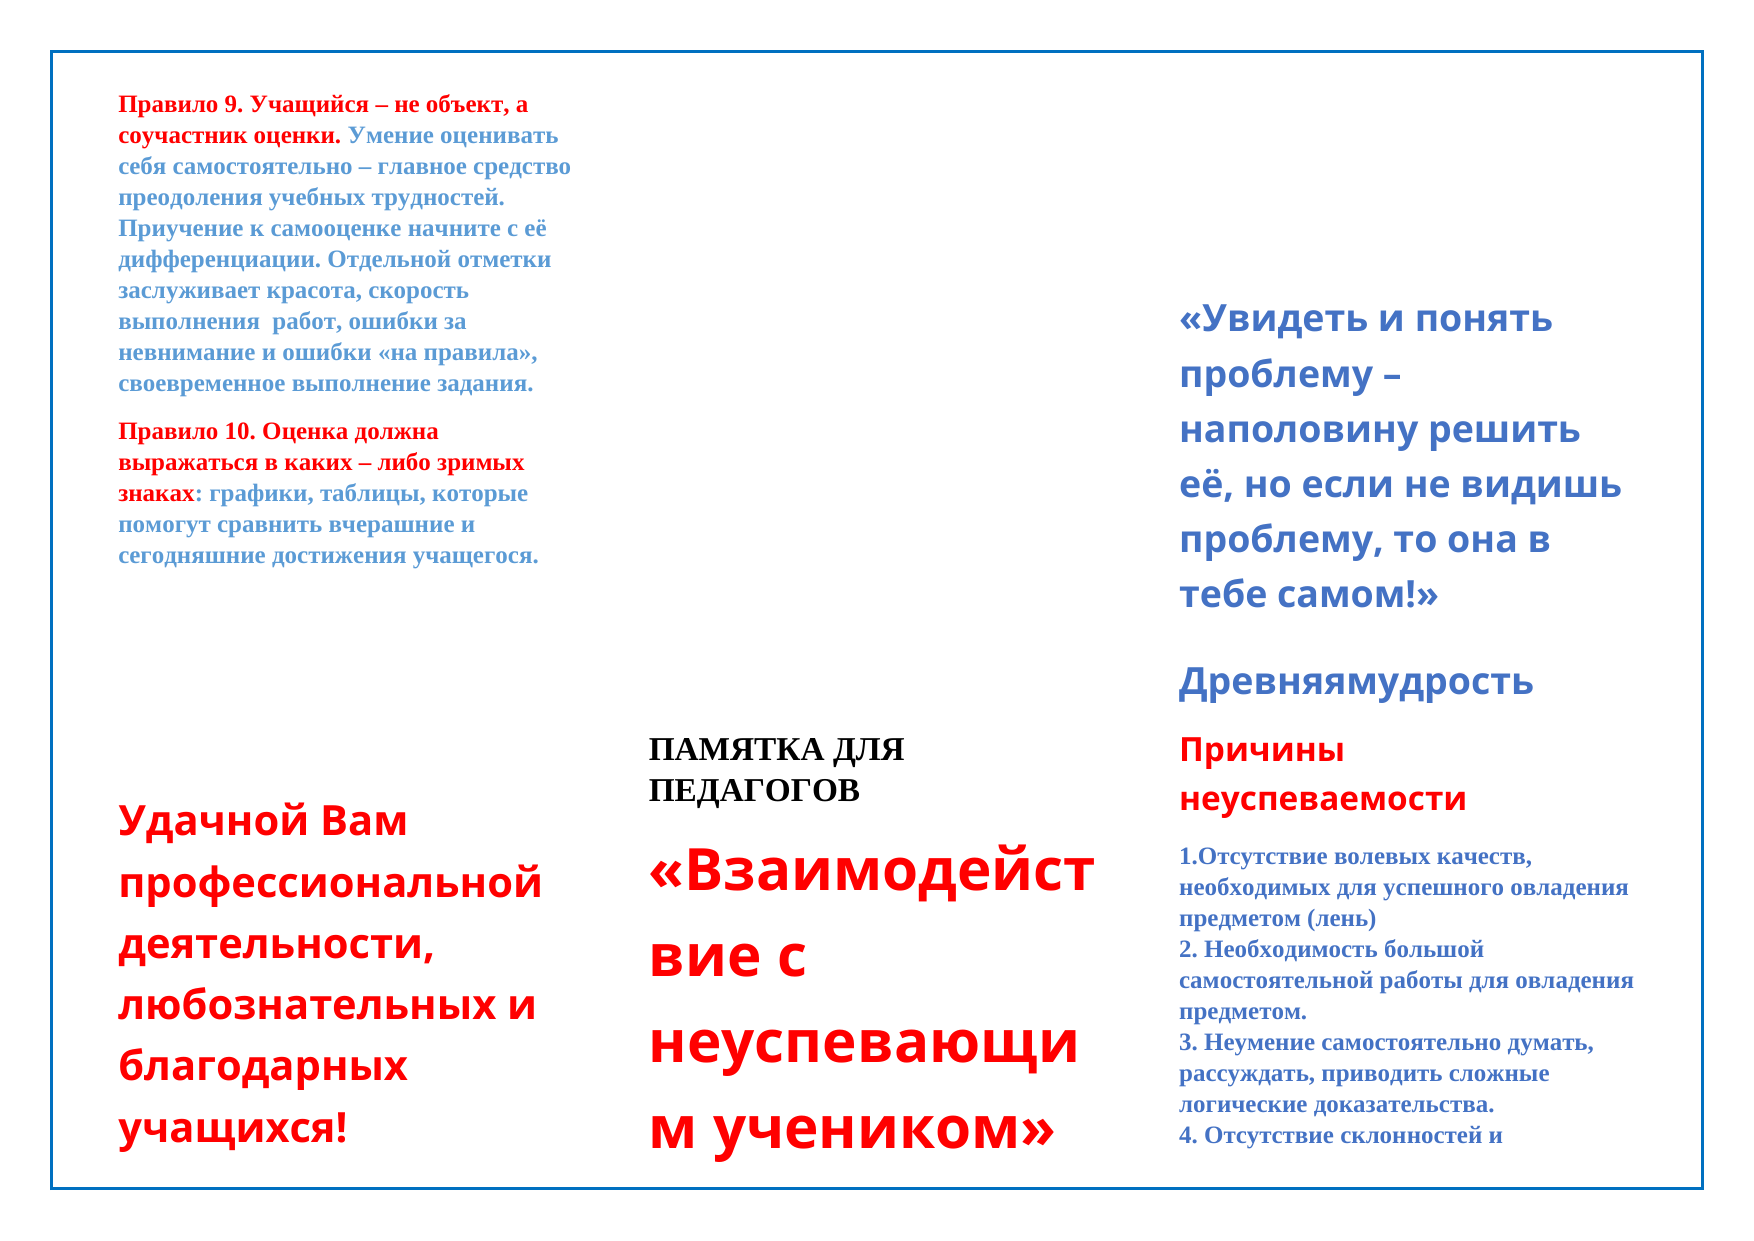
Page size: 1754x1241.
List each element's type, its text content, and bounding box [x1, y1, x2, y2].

text «Взаимодействие с неуспевающим учеником» [648, 828, 1105, 1165]
text Правило 9. Учащийся – не объект, а соучастник оценки. Умение оценивать себя самостоятельно – главное средство преодоления учебных трудностей. Приучение к самооценке начните с её дифференциации. Отдельной отметки заслуживает красота, скорость выполнения работ, ошибки за невнимание и ошибки «на правила», своевременное выполнение задания. [118, 89, 575, 397]
text Причины неуспеваемости [1179, 726, 1636, 821]
text Правило 10. Оценка должна выражаться в каких – либо зримых знаках: графики, таблицы, которые помогут сравнить вчерашние и сегодняшние достижения учащегося. [118, 416, 575, 569]
text «Увидеть и понять проблему – наполовину решить её, но если не видишь проблему, то она в тебе самом!» Древняямудрость [1179, 292, 1636, 706]
text ПАМЯТКА ДЛЯ ПЕДАГОГОВ [648, 729, 1105, 809]
text Удачной Вам профессиональной деятельности, любознательных и благодарных учащихся! [118, 791, 575, 1154]
